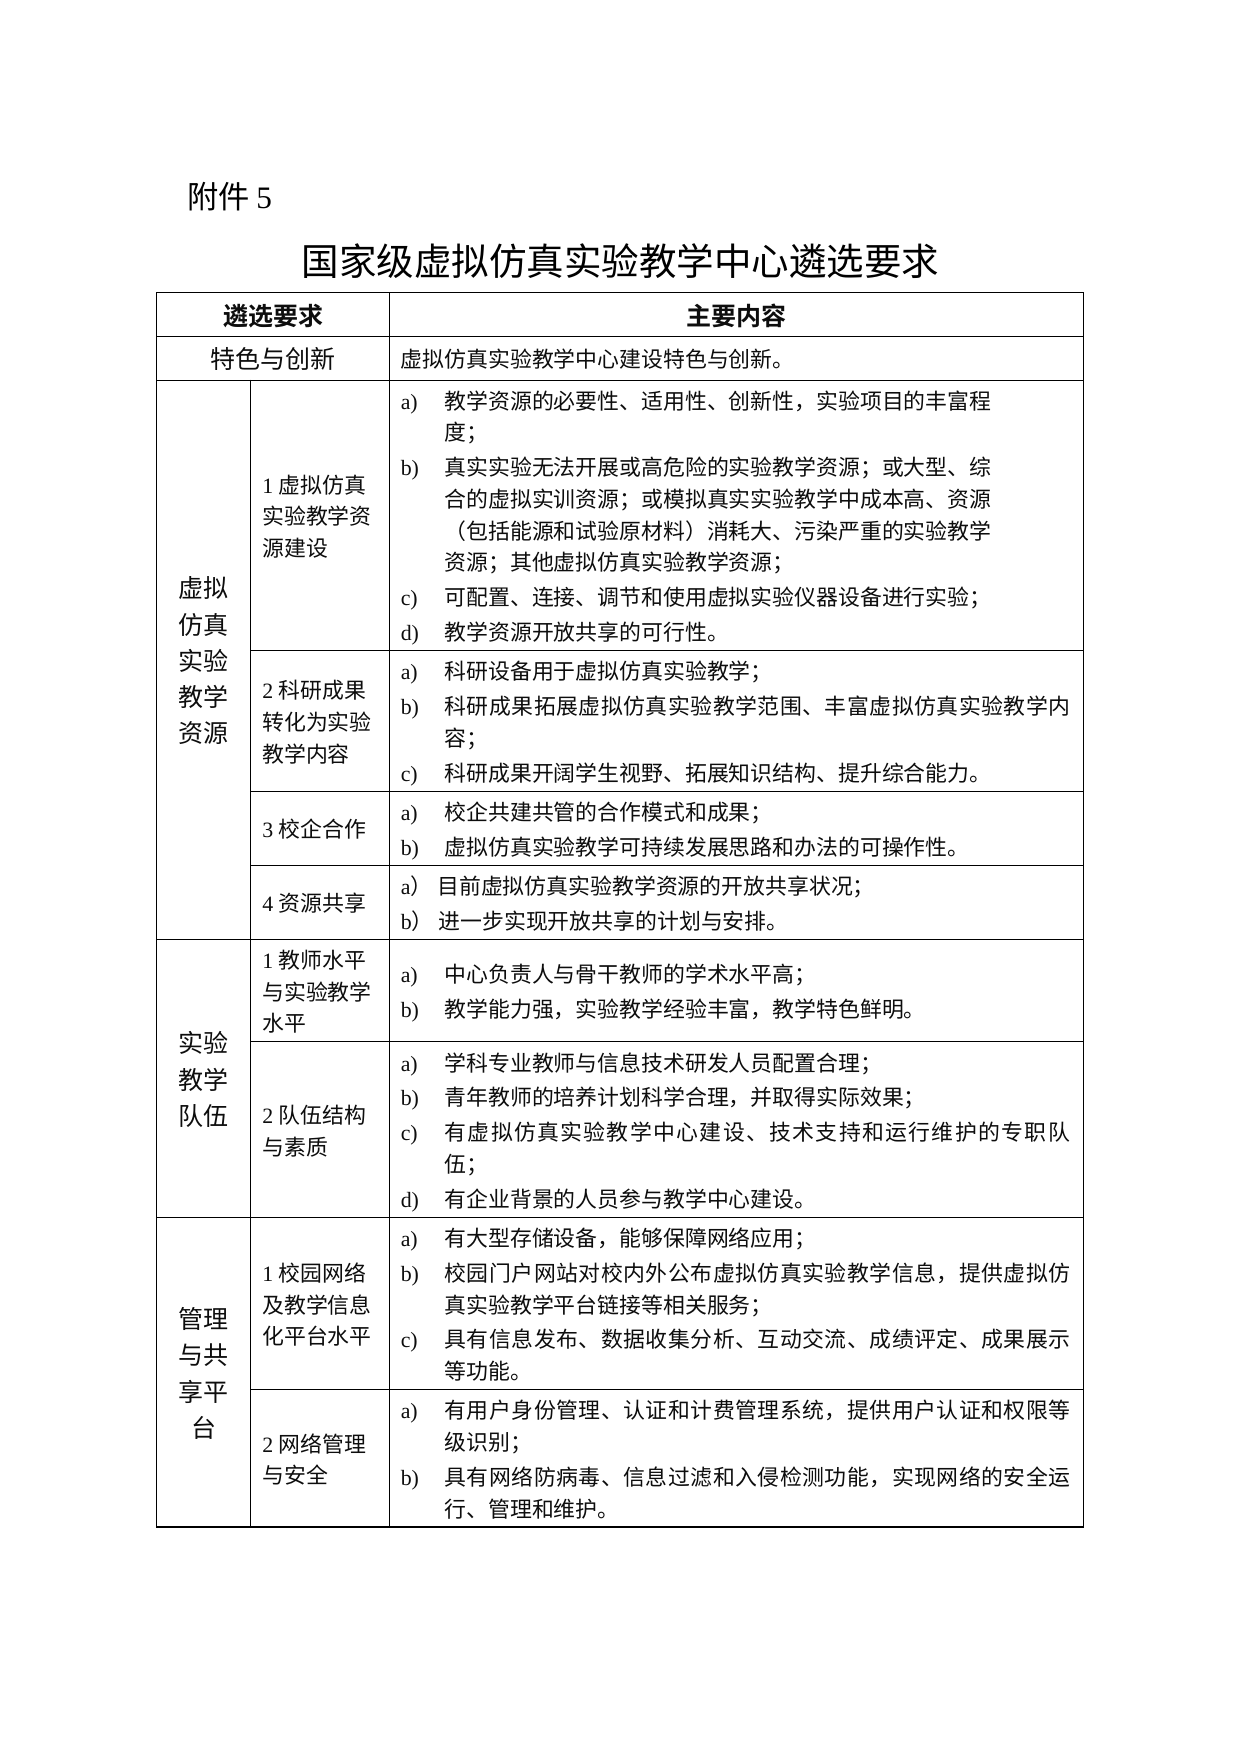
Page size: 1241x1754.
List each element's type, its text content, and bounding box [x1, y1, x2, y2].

table_cell 校企共建共管的合作模式和成果； 虚拟仿真实验教学可持续发展思路和办法的可操作性。 [390, 792, 1083, 865]
table_cell 虚拟仿真实验教学资源 [157, 381, 250, 939]
table_cell 2 网络管理与安全 [251, 1390, 389, 1526]
table_cell 2 科研成果转化为实验教学内容 [251, 651, 389, 791]
table_cell [1010, 381, 1083, 650]
table_cell 教学资源的必要性、适用性、创新性，实验项目的丰富程度； 真实实验无法开展或高危险的实验教学资源；或大型、综合的虚拟实训资源；或模拟真实实验教学中成本高、资源（包括能源和试验原材料）消耗大、污染严重的实验教学资源；其他虚拟仿真实验教学资源； 可配置、连接、调节和使用虚拟实验仪器设备进行实验； 教学资源开放共享的可行性。 [390, 381, 1009, 650]
table_cell [1010, 337, 1083, 379]
table_cell 特色与创新 [157, 337, 389, 379]
table_header 主要内容 [390, 293, 1083, 336]
text 附件5 [187, 162, 1053, 227]
table_cell 1 校园网络及教学信息化平台水平 [251, 1218, 389, 1389]
table_cell 实验教学队伍 [157, 940, 250, 1217]
text 国家级虚拟仿真实验教学中心遴选要求 [187, 227, 1053, 292]
table_cell 1 虚拟仿真实验教学资源建设 [251, 381, 389, 650]
table_cell 有大型存储设备，能够保障网络应用； 校园门户网站对校内外公布虚拟仿真实验教学信息，提供虚拟仿真实验教学平台链接等相关服务； 具有信息发布、数据收集分析、互动交流、成绩评定、成果展示等功能。 [390, 1218, 1083, 1389]
table_cell 4 资源共享 [251, 866, 389, 939]
table_cell 科研设备用于虚拟仿真实验教学； 科研成果拓展虚拟仿真实验教学范围、丰富虚拟仿真实验教学内容； 科研成果开阔学生视野、拓展知识结构、提升综合能力。 [390, 651, 1083, 791]
table_cell 管理与共享平台 [157, 1218, 250, 1526]
table_cell 3 校企合作 [251, 792, 389, 865]
table_cell 2 队伍结构与素质 [251, 1042, 389, 1217]
table_cell 1 教师水平与实验教学水平 [251, 940, 389, 1041]
table_cell 学科专业教师与信息技术研发人员配置合理； 青年教师的培养计划科学合理，并取得实际效果； 有虚拟仿真实验教学中心建设、技术支持和运行维护的专职队伍； 有企业背景的人员参与教学中心建设。 [390, 1042, 1083, 1217]
table_header 遴选要求 [157, 293, 389, 336]
table_cell 虚拟仿真实验教学中心建设特色与创新。 [390, 337, 1009, 379]
table_cell 中心负责人与骨干教师的学术水平高； 教学能力强，实验教学经验丰富，教学特色鲜明。 [390, 940, 1083, 1041]
table_cell a） 目前虚拟仿真实验教学资源的开放共享状况； b） 进一步实现开放共享的计划与安排。 [390, 866, 1083, 939]
table_cell 有用户身份管理、认证和计费管理系统，提供用户认证和权限等级识别； 具有网络防病毒、信息过滤和入侵检测功能，实现网络的安全运行、管理和维护。 [390, 1390, 1083, 1526]
